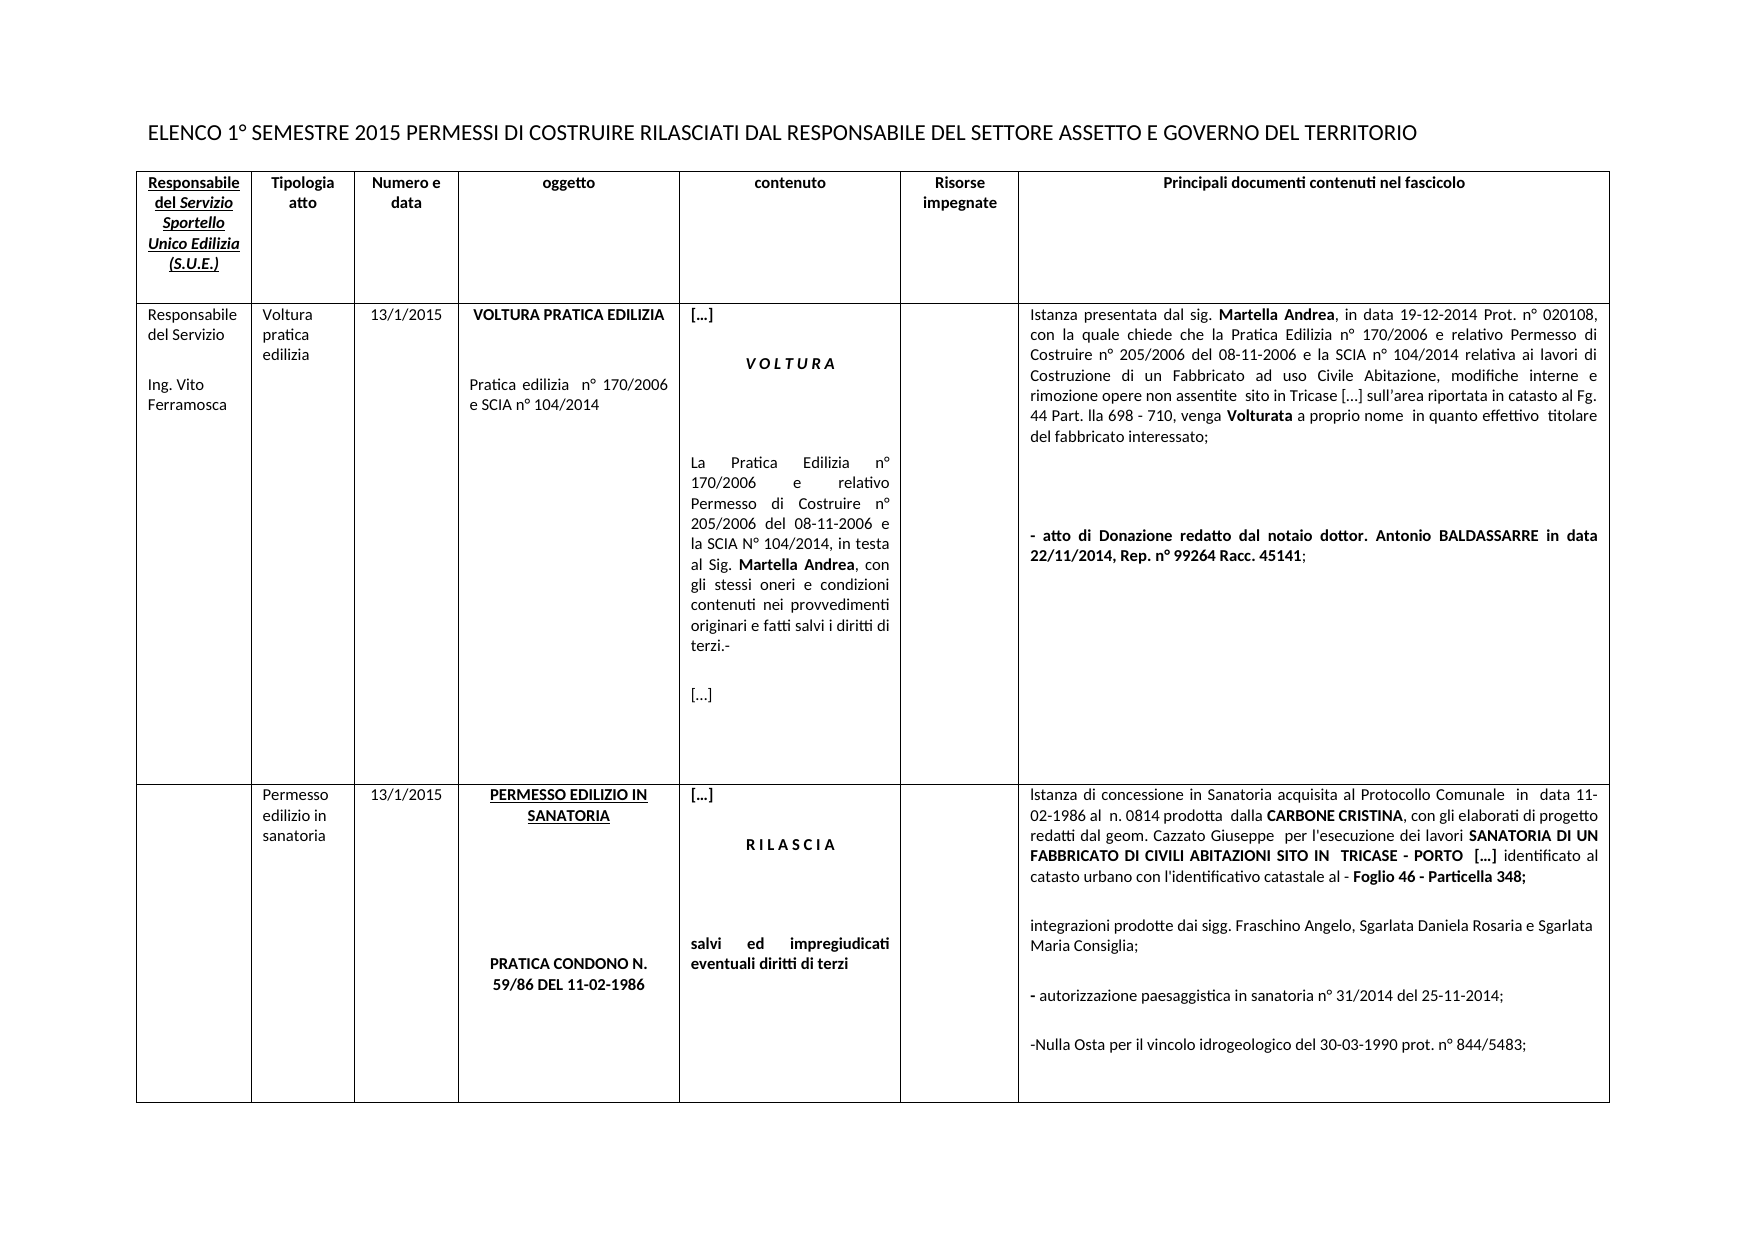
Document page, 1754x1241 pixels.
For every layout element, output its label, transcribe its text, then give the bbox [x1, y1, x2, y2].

table_cell Istanza presentata dal sig. Martella Andrea, in data 19-12-2014 Prot. n° 020108, con la quale chiede che la Pratica Edilizia n° 170/2006 e relativo Permesso di Costruire n° 205/2006 del 08-11-2006 e la SCIA n° 104/2014 relativa ai lavori di Costruzione di un Fabbricato ad uso Civile Abitazione, modifiche interne e rimozione opere non assentite sito in Tricase […] sull’area riportata in catasto al Fg. 44 Part. lla 698 - 710, venga Volturata a proprio nome in quanto effettivo titolare del fabbricato interessato; - atto di Donazione redatto dal notaio dottor. Antonio BALDASSARRE in data 22/11/2014, Rep. n° 99264 Racc. 45141; [1019, 304, 1609, 784]
table_header oggetto [459, 172, 679, 303]
table_header Tipologia atto [252, 172, 354, 303]
table_cell [901, 304, 1018, 784]
table_cell […] V O L T U R A La Pratica Edilizia n° 170/2006 e relativo Permesso di Costruire n° 205/2006 del 08-11-2006 e la SCIA N° 104/2014, in testa al Sig. Martella Andrea, con gli stessi oneri e condizioni contenuti nei provvedimenti originari e fatti salvi i diritti di terzi.- […] [680, 304, 900, 784]
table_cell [459, 785, 679, 1102]
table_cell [1019, 785, 1609, 1102]
table_cell 13/1/2015 [355, 304, 458, 784]
table_cell [901, 785, 1018, 1102]
table_cell Responsabile del Servizio Ing. Vito Ferramosca [137, 304, 251, 784]
table_cell VOLTURA PRATICA EDILIZIA Pratica edilizia n° 170/2006 e SCIA n° 104/2014 [459, 304, 679, 784]
table_header contenuto [680, 172, 900, 303]
text ELENCO 1° SEMESTRE 2015 PERMESSI DI COSTRUIRE RILASCIATI DAL RESPONSABILE DEL SETTORE ASSETTO E GOVERNO DEL TERRITORIO [148, 118, 1636, 146]
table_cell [680, 785, 900, 1102]
table_cell [137, 785, 251, 1102]
table_header Numero e data [355, 172, 458, 303]
table_cell 13/1/2015 [355, 785, 458, 1102]
table_header Responsabile del Servizio Sportello Unico Edilizia (S.U.E.) [137, 172, 251, 303]
table_header Risorse impegnate [901, 172, 1018, 303]
table_cell Voltura pratica edilizia [252, 304, 354, 784]
table_header Principali documenti contenuti nel fascicolo [1019, 172, 1609, 303]
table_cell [252, 785, 354, 1102]
